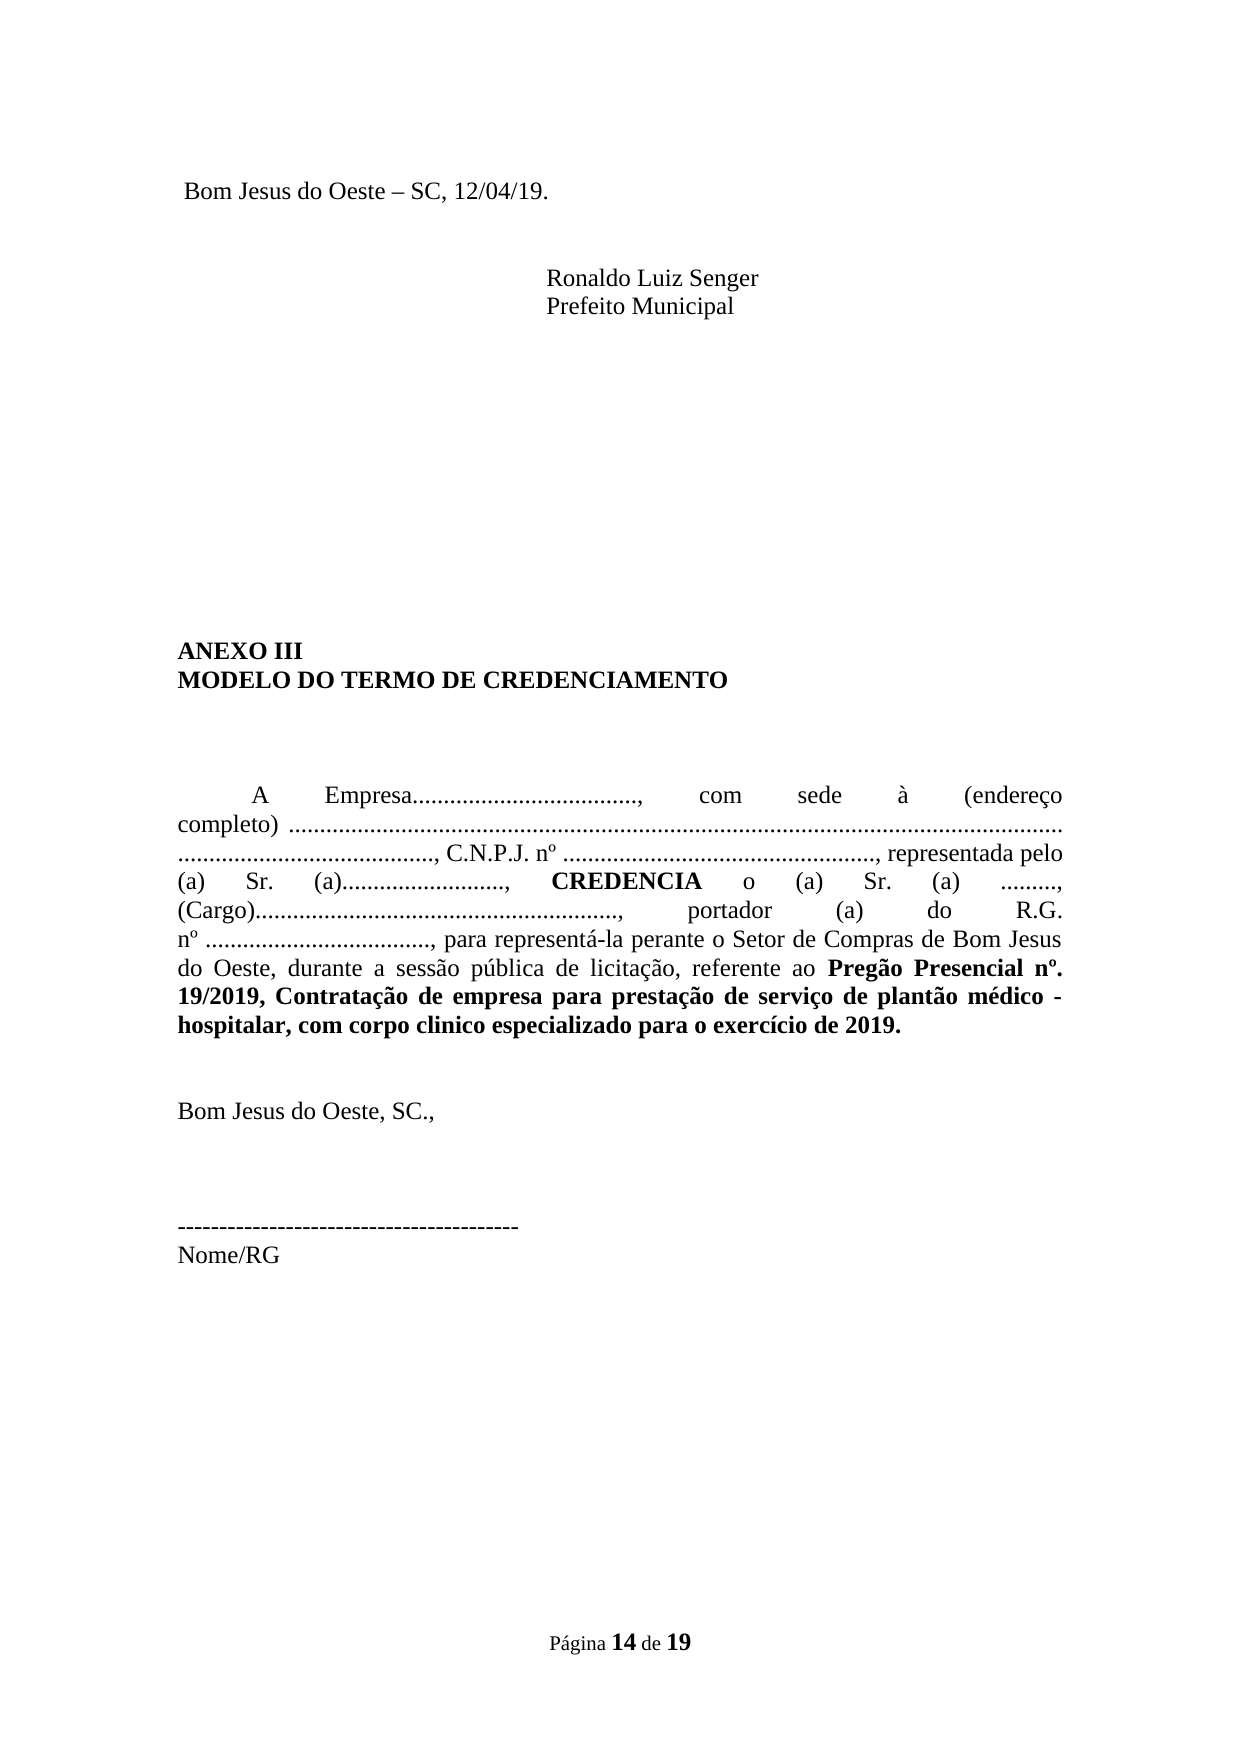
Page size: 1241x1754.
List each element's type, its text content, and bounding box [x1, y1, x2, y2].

text ANEXO III [177, 636, 1063, 665]
text Nome/RG [177, 1240, 1063, 1269]
text ----------------------------------------- [177, 1211, 1063, 1240]
text A Empresa...................................., com sede à (endereço completo) ....................................................................................................................................................................., C.N.P.J. nº .................................................., representada pelo (a) Sr. (a).........................., CREDENCIA o (a) Sr. (a) ........., (Cargo).........................................................., portador (a) do R.G. nº ...................................., para representá-la perante o Setor de Compras de Bom Jesus do Oeste, durante a sessão pública de licitação, referente ao Pregão Presencial nº. 19/2019, Contratação de empresa para prestação de serviço de plantão médico -hospitalar, com corpo clinico especializado para o exercício de 2019. [177, 780, 1063, 1039]
text Bom Jesus do Oeste, SC., [177, 1096, 1063, 1125]
text Bom Jesus do Oeste – SC, 12/04/19. [177, 176, 1063, 205]
text Ronaldo Luiz Senger [177, 263, 1063, 291]
text Prefeito Municipal [233, 291, 1063, 320]
text MODELO DO TERMO DE CREDENCIAMENTO [177, 665, 1063, 694]
